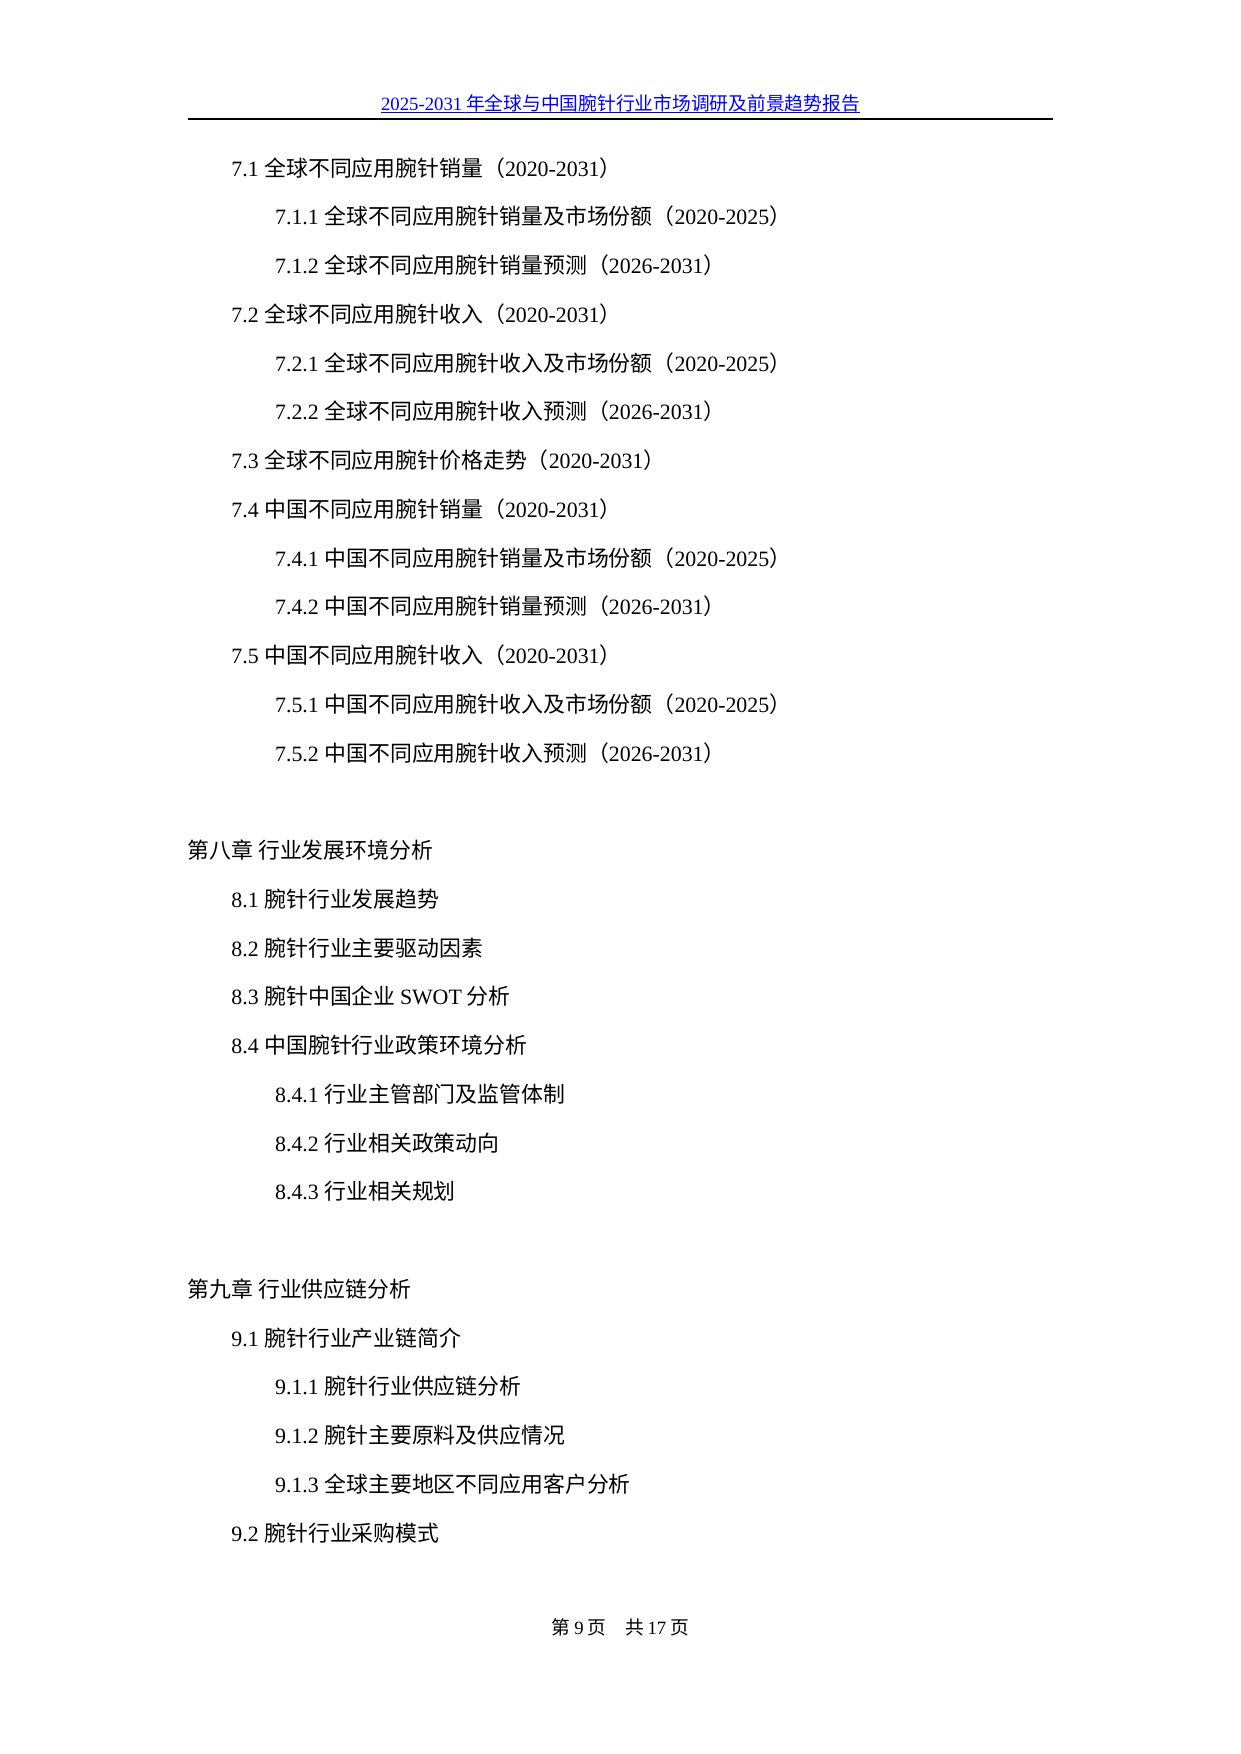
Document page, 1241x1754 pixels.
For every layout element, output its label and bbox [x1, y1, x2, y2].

text [187, 150, 1053, 1548]
